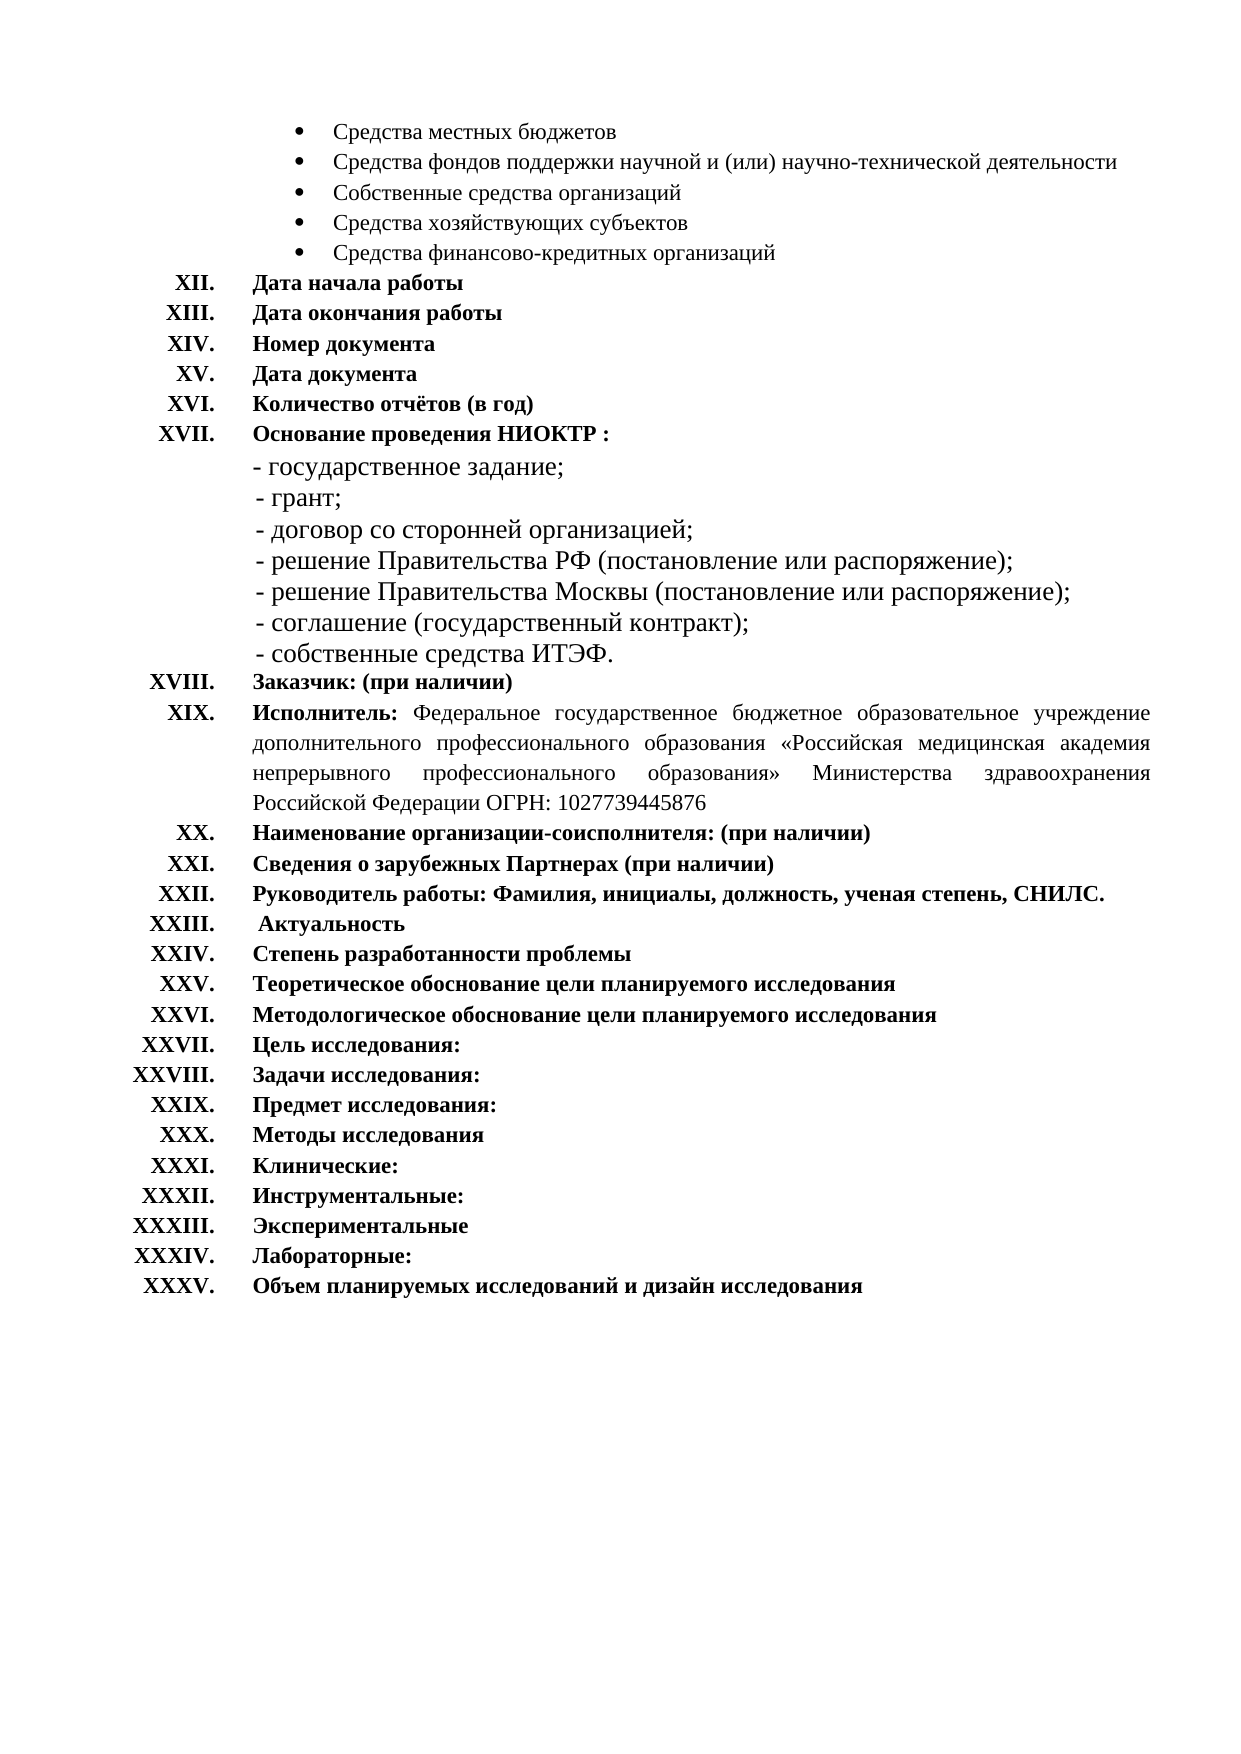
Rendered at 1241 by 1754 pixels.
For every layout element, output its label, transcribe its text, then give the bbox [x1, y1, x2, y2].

list Средства местных бюджетов [295, 118, 1152, 144]
list Сведения о зарубежных Партнерах (при наличии) [215, 850, 1152, 876]
list Средства хозяйствующих субъектов [295, 209, 1152, 235]
list Исполнитель: Федеральное государственное бюджетное образовательное учреждение дополнительного профессионального образования «Российская медицинская академия непрерывного профессионального образования» Министерства здравоохранения Российской Федерации ОГРН: 1027739445876 [215, 699, 1152, 816]
list Наименование организации-соисполнителя: (при наличии) [215, 819, 1152, 846]
text - соглашение (государственный контракт); [177, 606, 1152, 637]
list Дата окончания работы [215, 299, 1152, 326]
list Теоретическое обоснование цели планируемого исследования [215, 971, 1152, 997]
list Заказчик: (при наличии) [215, 668, 1152, 695]
text - решение Правительства Москвы (постановление или распоряжение); [177, 575, 1152, 606]
list Методы исследования [215, 1122, 1152, 1148]
list Объем планируемых исследований и дизайн исследования [215, 1273, 1152, 1299]
list Цель исследования: [215, 1031, 1152, 1057]
list Актуальность [215, 910, 1152, 936]
list Лабораторные: [215, 1242, 1152, 1269]
list Степень разработанности проблемы [215, 940, 1152, 967]
list Основание проведения НИОКТР : [215, 420, 1152, 447]
text - решение Правительства РФ (постановление или распоряжение); [177, 544, 1152, 575]
list Номер документа [215, 329, 1152, 356]
list Cредства финансово-кредитных организаций [295, 239, 1152, 265]
text - договор со сторонней организацией; [177, 513, 1152, 544]
list Задачи исследования: [215, 1061, 1152, 1087]
list Дата документа [215, 360, 1152, 386]
list Методологическое обоснование цели планируемого исследования [215, 1001, 1152, 1027]
list Руководитель работы: Фамилия, инициалы, должность, ученая степень, СНИЛС. [215, 880, 1152, 906]
list Инструментальные: [215, 1182, 1152, 1208]
list Дата начала работы [215, 269, 1152, 296]
list Количество отчётов (в год) [215, 390, 1152, 416]
list - государственное задание; [252, 450, 1152, 482]
list Предмет исследования: [215, 1091, 1152, 1118]
list Средства фондов поддержки научной и (или) научно-технической деятельности [295, 148, 1152, 175]
text - собственные средства ИТЭФ. [177, 637, 1152, 668]
list Клинические: [215, 1152, 1152, 1178]
list Экспериментальные [215, 1212, 1152, 1238]
list Собственные средства организаций [295, 178, 1152, 205]
text - грант; [177, 482, 1152, 513]
